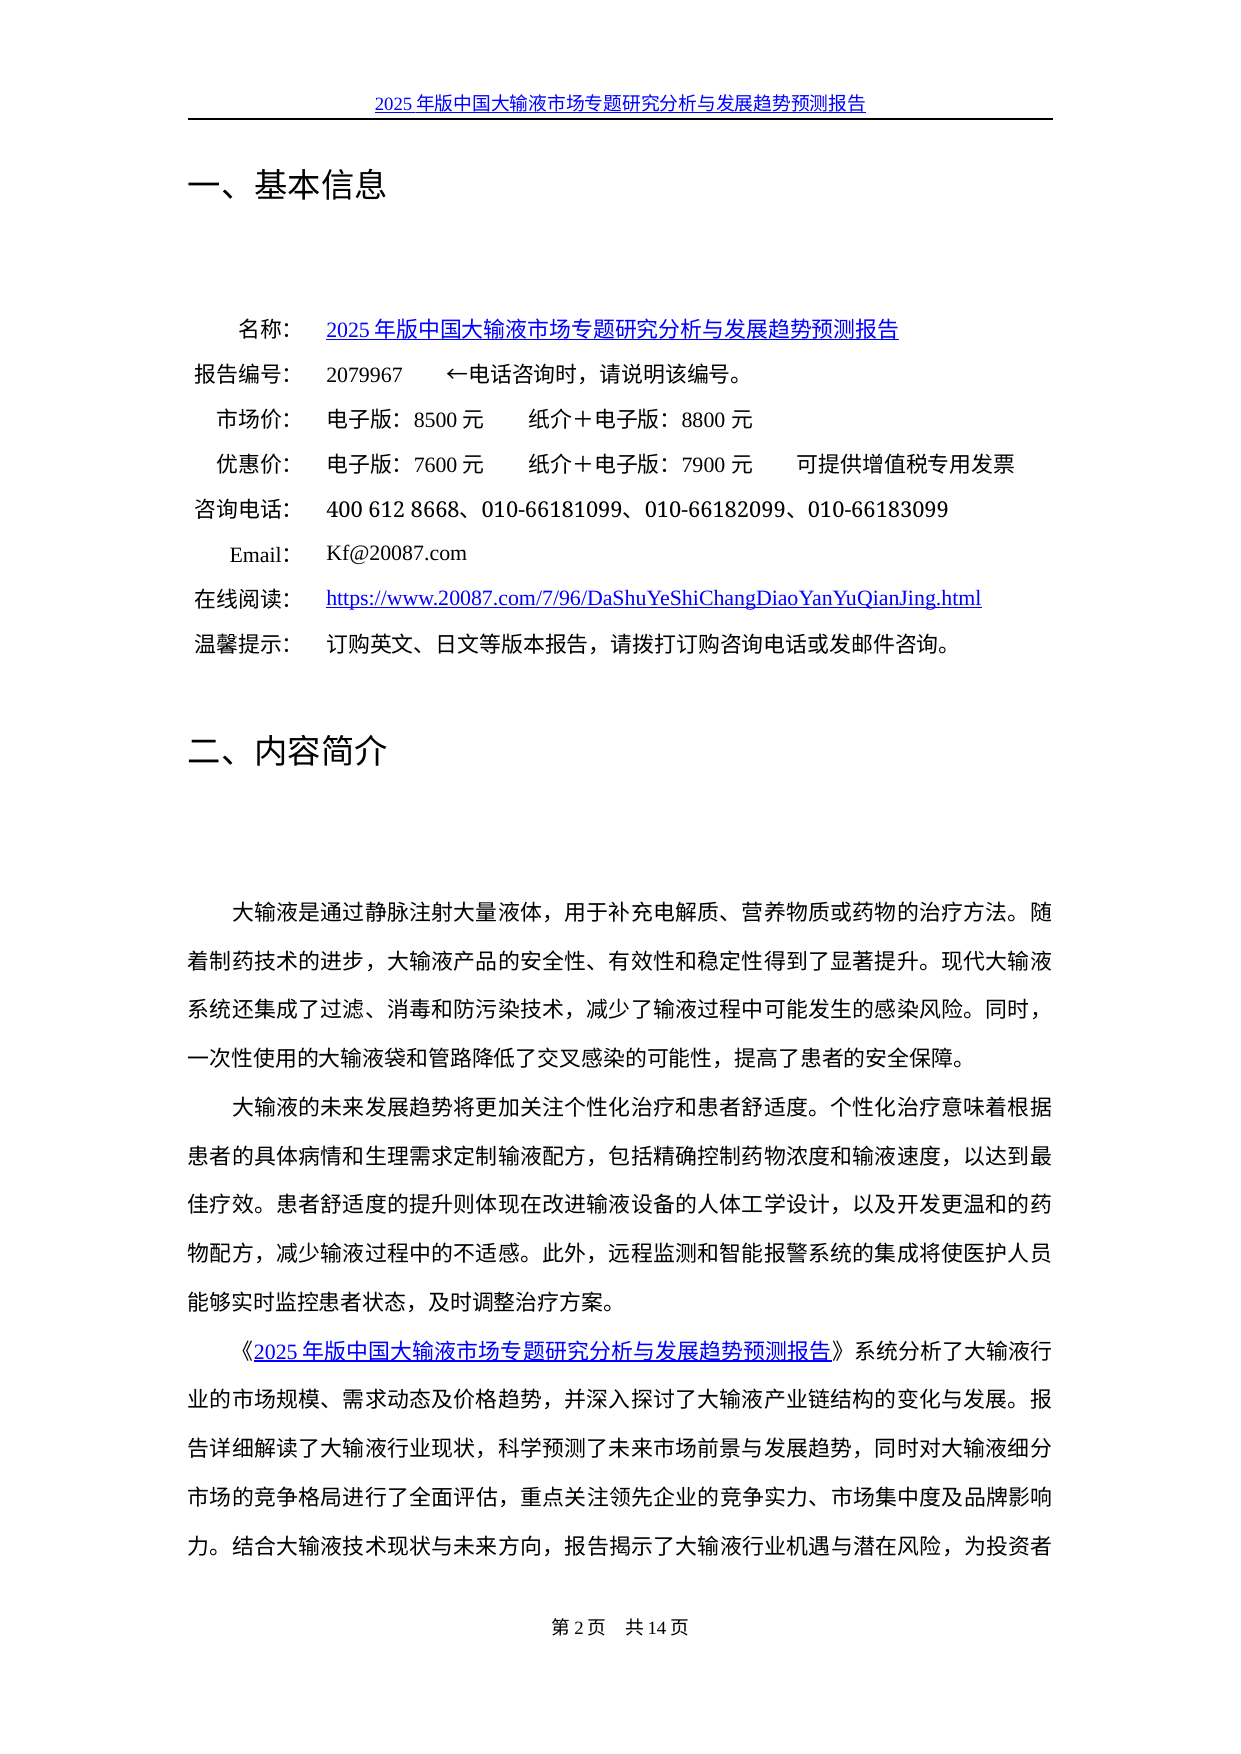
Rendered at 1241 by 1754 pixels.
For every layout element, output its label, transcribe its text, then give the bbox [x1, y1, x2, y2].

table_cell 报告编号： [167, 357, 315, 402]
table_cell 订购英文、日文等版本报告，请拨打订购咨询电话或发邮件咨询。 [315, 627, 1073, 672]
table_cell 市场价： [167, 402, 315, 447]
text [187, 894, 1053, 1561]
table_cell [315, 582, 1073, 627]
table_cell 电子版：7600 元 纸介＋电子版：7900 元 可提供增值税专用发票 [315, 447, 1073, 492]
table_cell 400 612 8668、010-66181099、010-66182099、010-66183099 [315, 492, 1073, 537]
table_cell Kf@20087.com [315, 537, 1073, 582]
table_cell 温馨提示： [167, 627, 315, 672]
table_header 名称： [167, 312, 315, 357]
table_cell 2079967 ←电话咨询时，请说明该编号。 [315, 357, 1073, 402]
table_cell 优惠价： [167, 447, 315, 492]
table_cell 在线阅读： [167, 582, 315, 627]
title 二、内容简介 [187, 717, 1053, 782]
title 一、基本信息 [187, 150, 1053, 215]
table_cell Email： [167, 537, 315, 582]
table_header 2025年版中国大输液市场专题研究分析与发展趋势预测报告 [315, 312, 1073, 357]
table_cell 电子版：8500 元 纸介＋电子版：8800 元 [315, 402, 1073, 447]
table_cell 咨询电话： [167, 492, 315, 537]
